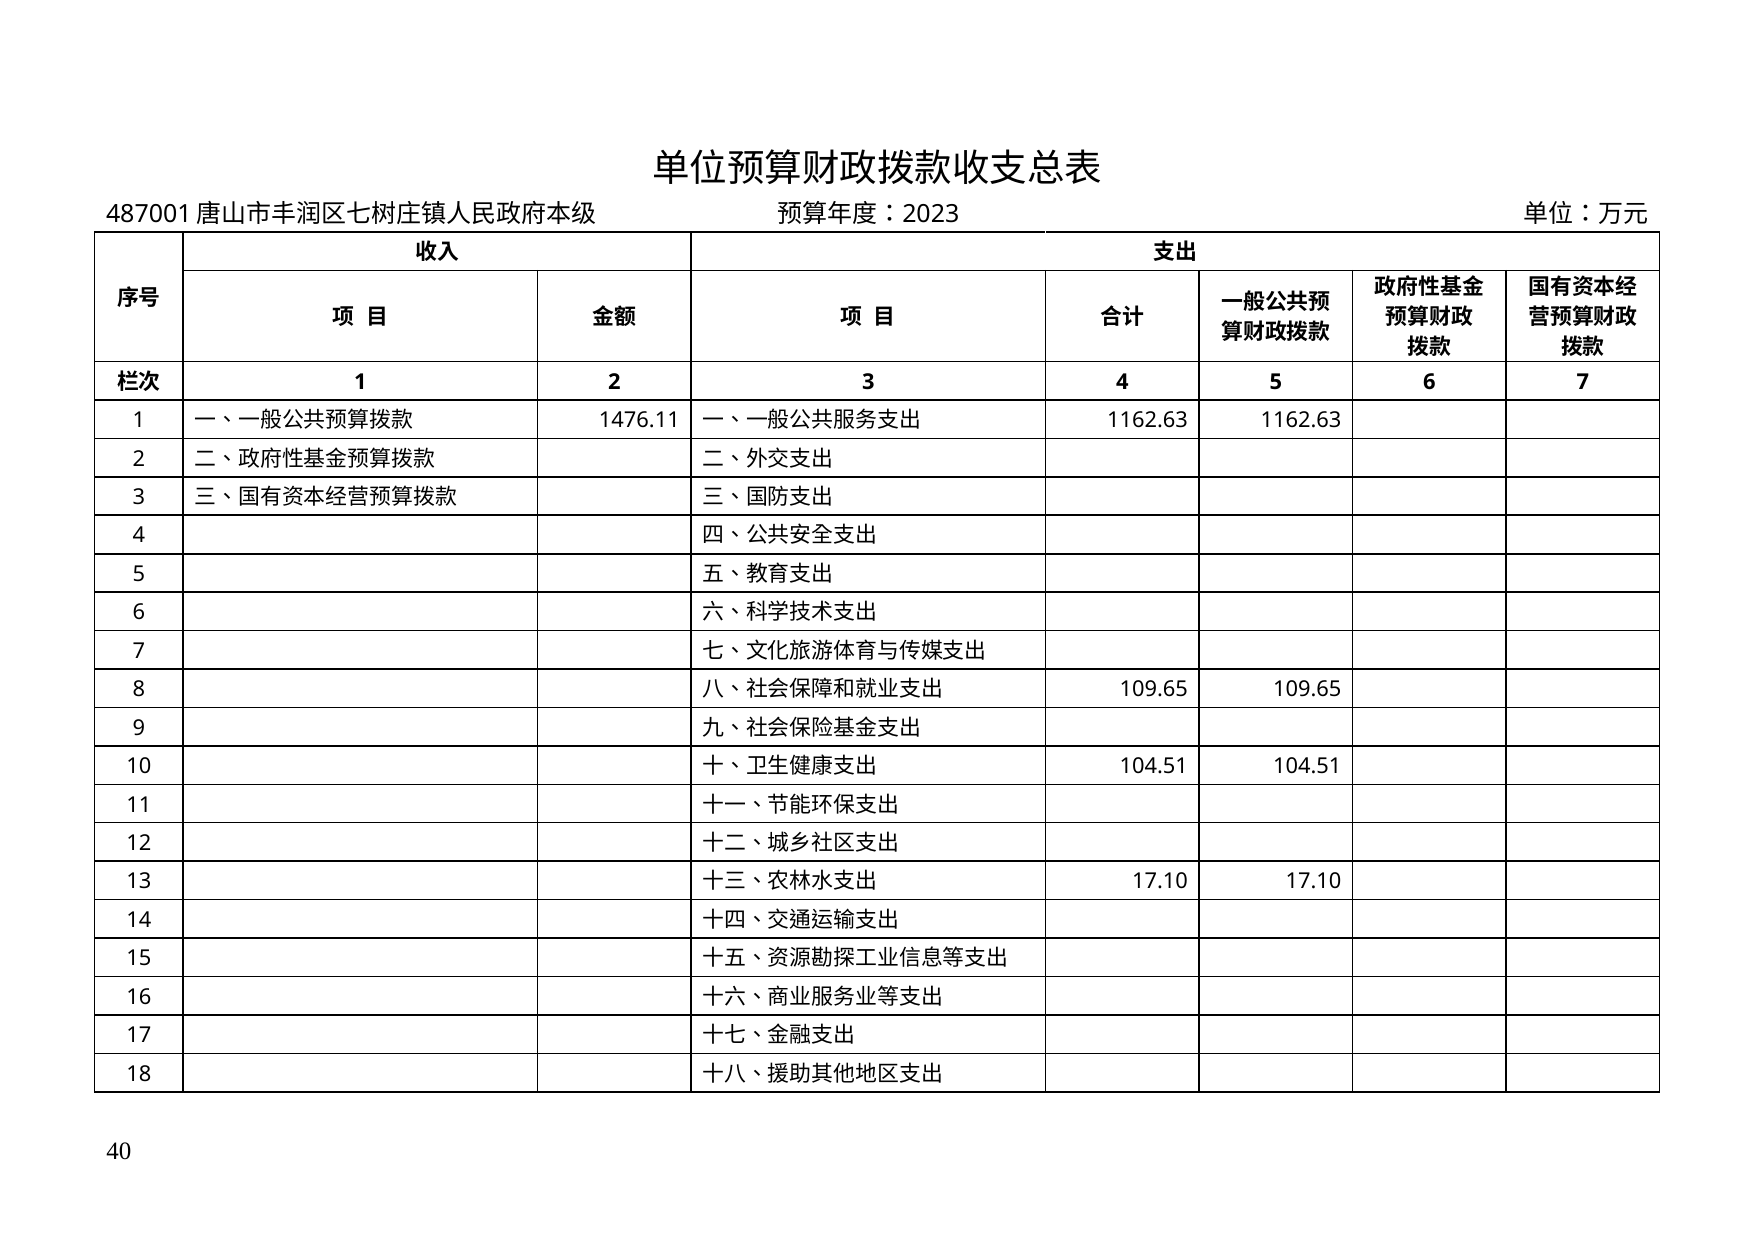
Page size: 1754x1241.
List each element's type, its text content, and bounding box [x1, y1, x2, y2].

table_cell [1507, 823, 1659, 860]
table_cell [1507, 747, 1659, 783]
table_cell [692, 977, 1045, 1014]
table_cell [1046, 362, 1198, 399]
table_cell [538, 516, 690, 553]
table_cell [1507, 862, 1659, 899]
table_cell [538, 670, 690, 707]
text 单位预算财政拨款收支总表 [106, 142, 1648, 193]
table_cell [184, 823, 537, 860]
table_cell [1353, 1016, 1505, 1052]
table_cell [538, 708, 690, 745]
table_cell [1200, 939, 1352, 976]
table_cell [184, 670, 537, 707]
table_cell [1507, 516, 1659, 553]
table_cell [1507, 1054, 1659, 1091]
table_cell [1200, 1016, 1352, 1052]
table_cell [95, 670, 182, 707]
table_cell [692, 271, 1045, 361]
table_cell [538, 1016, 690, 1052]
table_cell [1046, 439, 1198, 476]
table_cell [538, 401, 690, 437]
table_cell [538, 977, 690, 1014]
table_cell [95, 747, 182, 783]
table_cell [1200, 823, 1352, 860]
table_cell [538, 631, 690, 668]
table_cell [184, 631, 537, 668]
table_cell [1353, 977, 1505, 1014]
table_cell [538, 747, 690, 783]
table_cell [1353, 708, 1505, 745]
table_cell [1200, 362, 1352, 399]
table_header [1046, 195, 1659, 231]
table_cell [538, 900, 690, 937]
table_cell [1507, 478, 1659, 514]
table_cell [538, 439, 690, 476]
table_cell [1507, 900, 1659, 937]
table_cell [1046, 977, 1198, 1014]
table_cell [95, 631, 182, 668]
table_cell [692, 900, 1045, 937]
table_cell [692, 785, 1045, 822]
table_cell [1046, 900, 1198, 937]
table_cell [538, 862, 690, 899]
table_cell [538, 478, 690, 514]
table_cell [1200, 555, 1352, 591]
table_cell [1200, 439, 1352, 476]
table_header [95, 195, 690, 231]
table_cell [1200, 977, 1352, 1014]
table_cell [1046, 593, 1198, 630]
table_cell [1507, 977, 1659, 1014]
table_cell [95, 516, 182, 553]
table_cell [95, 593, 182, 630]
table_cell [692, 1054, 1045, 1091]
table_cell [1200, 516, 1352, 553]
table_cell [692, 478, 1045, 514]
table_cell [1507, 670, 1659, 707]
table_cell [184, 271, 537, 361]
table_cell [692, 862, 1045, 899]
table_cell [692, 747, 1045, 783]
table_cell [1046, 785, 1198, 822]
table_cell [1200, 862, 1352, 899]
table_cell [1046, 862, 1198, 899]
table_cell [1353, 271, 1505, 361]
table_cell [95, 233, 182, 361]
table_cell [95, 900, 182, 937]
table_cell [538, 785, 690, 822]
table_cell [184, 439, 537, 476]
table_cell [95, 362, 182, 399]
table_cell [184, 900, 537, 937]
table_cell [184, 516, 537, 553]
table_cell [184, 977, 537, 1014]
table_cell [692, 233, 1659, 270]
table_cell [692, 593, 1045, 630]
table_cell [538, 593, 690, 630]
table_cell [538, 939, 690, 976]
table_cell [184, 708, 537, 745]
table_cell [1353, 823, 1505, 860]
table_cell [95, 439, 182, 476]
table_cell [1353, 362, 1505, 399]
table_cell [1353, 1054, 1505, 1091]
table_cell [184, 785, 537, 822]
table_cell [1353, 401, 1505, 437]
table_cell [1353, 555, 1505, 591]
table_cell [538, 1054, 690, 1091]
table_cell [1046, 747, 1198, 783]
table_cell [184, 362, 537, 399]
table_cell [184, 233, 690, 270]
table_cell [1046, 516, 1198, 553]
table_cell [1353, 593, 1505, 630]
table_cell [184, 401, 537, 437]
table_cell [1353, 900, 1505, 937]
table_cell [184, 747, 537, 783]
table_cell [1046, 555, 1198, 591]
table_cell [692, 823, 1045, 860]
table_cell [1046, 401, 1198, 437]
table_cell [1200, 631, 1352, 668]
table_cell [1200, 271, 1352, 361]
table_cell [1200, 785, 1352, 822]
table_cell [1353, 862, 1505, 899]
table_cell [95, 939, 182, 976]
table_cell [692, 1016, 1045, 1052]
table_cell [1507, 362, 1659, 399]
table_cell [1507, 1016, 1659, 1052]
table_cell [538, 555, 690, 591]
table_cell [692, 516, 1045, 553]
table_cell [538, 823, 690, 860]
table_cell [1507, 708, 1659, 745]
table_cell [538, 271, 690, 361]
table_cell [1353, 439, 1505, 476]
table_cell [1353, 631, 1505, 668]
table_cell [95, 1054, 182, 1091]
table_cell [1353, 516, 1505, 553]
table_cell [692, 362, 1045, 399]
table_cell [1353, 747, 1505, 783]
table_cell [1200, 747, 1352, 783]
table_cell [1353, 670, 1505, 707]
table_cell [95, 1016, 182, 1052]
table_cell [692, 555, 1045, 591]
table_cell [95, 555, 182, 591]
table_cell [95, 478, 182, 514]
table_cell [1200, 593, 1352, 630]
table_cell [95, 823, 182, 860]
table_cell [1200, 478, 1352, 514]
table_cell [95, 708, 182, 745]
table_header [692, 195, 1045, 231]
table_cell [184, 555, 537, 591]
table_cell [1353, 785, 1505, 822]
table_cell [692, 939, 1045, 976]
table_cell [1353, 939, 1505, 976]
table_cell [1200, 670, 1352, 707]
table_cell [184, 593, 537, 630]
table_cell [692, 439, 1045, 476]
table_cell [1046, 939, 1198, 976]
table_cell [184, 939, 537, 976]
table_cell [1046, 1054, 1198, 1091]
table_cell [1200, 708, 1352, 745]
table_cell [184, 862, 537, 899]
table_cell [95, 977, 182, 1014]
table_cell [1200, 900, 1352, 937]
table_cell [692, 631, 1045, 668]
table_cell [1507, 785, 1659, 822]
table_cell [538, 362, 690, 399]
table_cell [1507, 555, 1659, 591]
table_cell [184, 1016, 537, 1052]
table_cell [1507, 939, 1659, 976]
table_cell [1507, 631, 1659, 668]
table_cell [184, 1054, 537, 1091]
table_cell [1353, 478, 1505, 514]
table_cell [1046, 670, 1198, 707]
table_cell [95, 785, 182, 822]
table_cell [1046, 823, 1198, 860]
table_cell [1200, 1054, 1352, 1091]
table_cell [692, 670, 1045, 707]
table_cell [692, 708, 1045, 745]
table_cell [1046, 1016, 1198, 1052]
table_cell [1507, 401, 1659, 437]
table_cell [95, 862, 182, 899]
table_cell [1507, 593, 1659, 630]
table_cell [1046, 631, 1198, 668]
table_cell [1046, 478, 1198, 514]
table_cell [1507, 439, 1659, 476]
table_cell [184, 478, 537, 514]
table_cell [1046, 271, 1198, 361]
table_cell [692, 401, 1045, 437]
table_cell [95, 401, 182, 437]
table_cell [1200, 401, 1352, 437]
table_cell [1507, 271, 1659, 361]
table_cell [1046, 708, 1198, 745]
